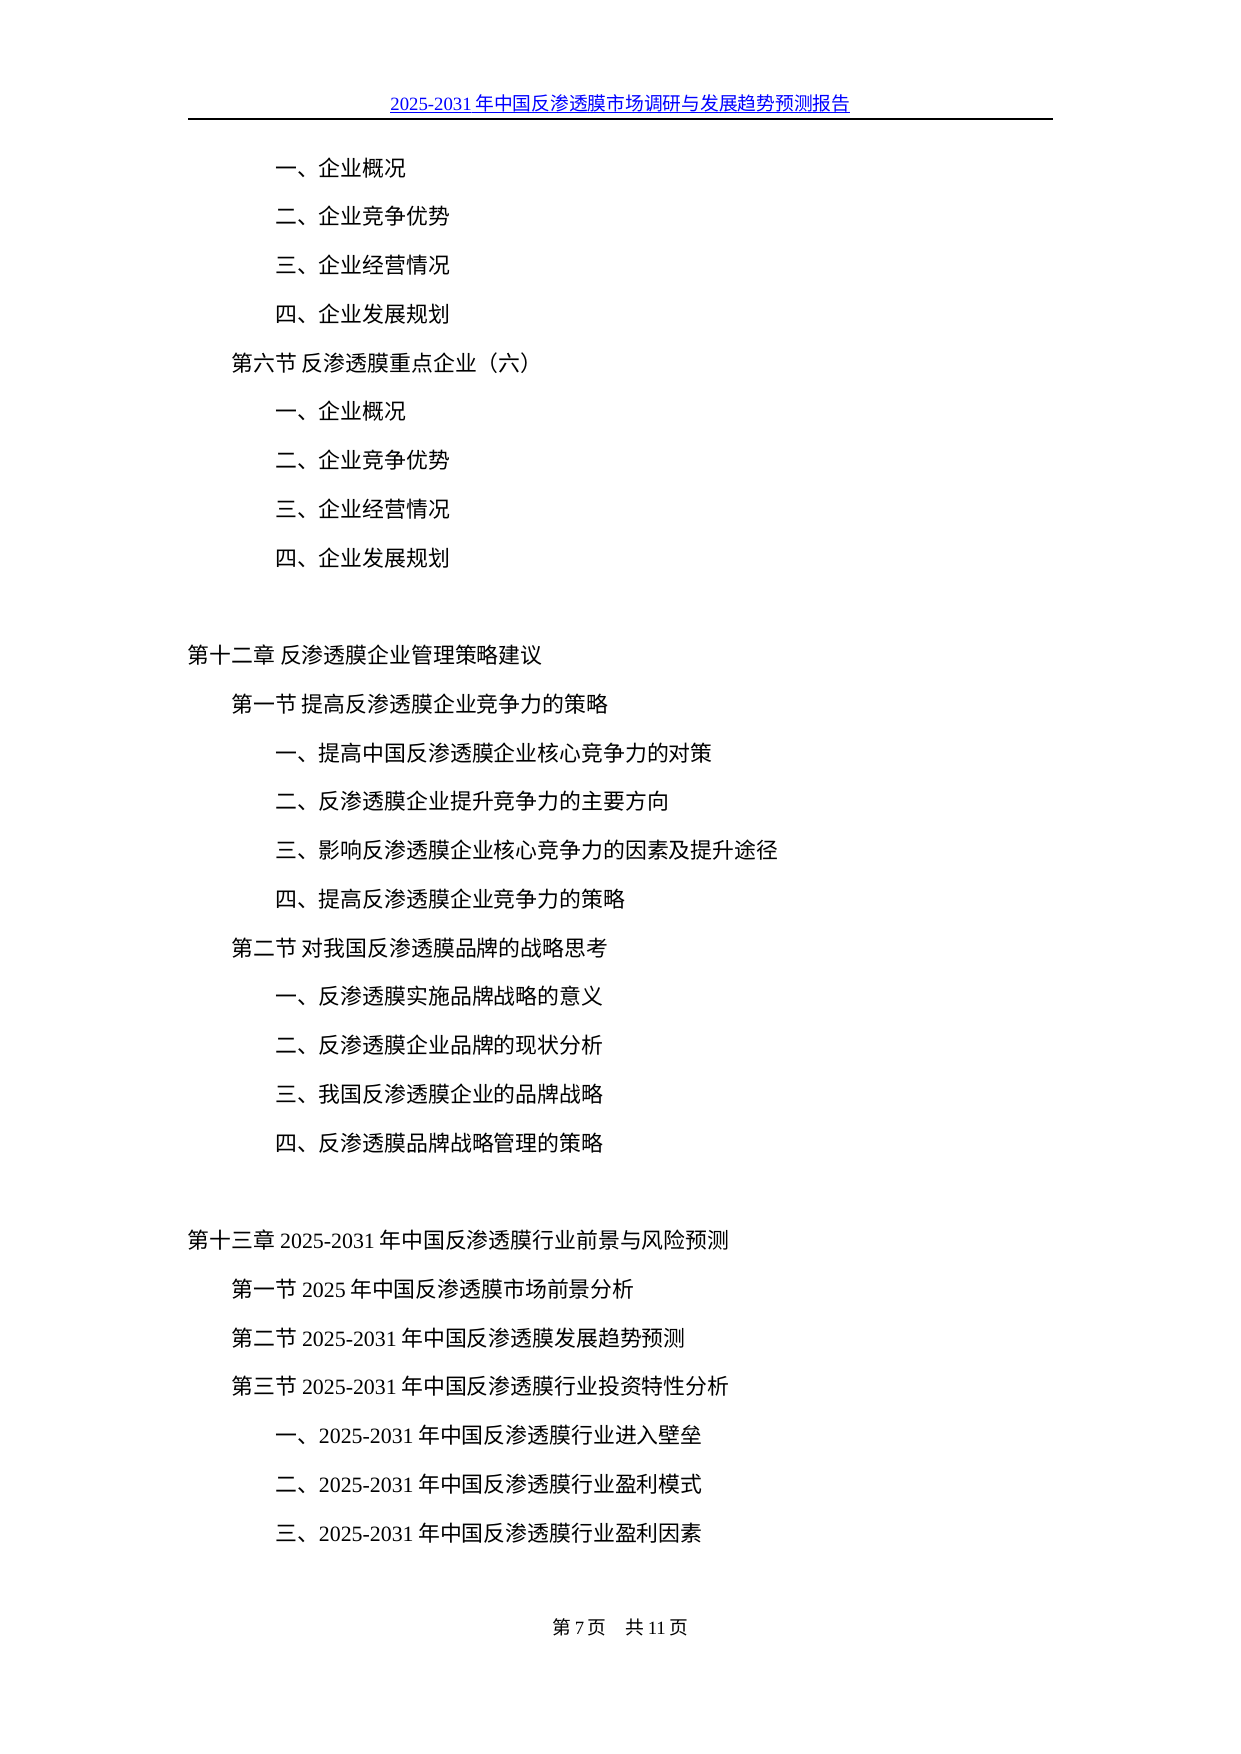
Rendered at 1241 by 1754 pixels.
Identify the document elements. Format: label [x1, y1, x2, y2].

text [187, 150, 1053, 1548]
